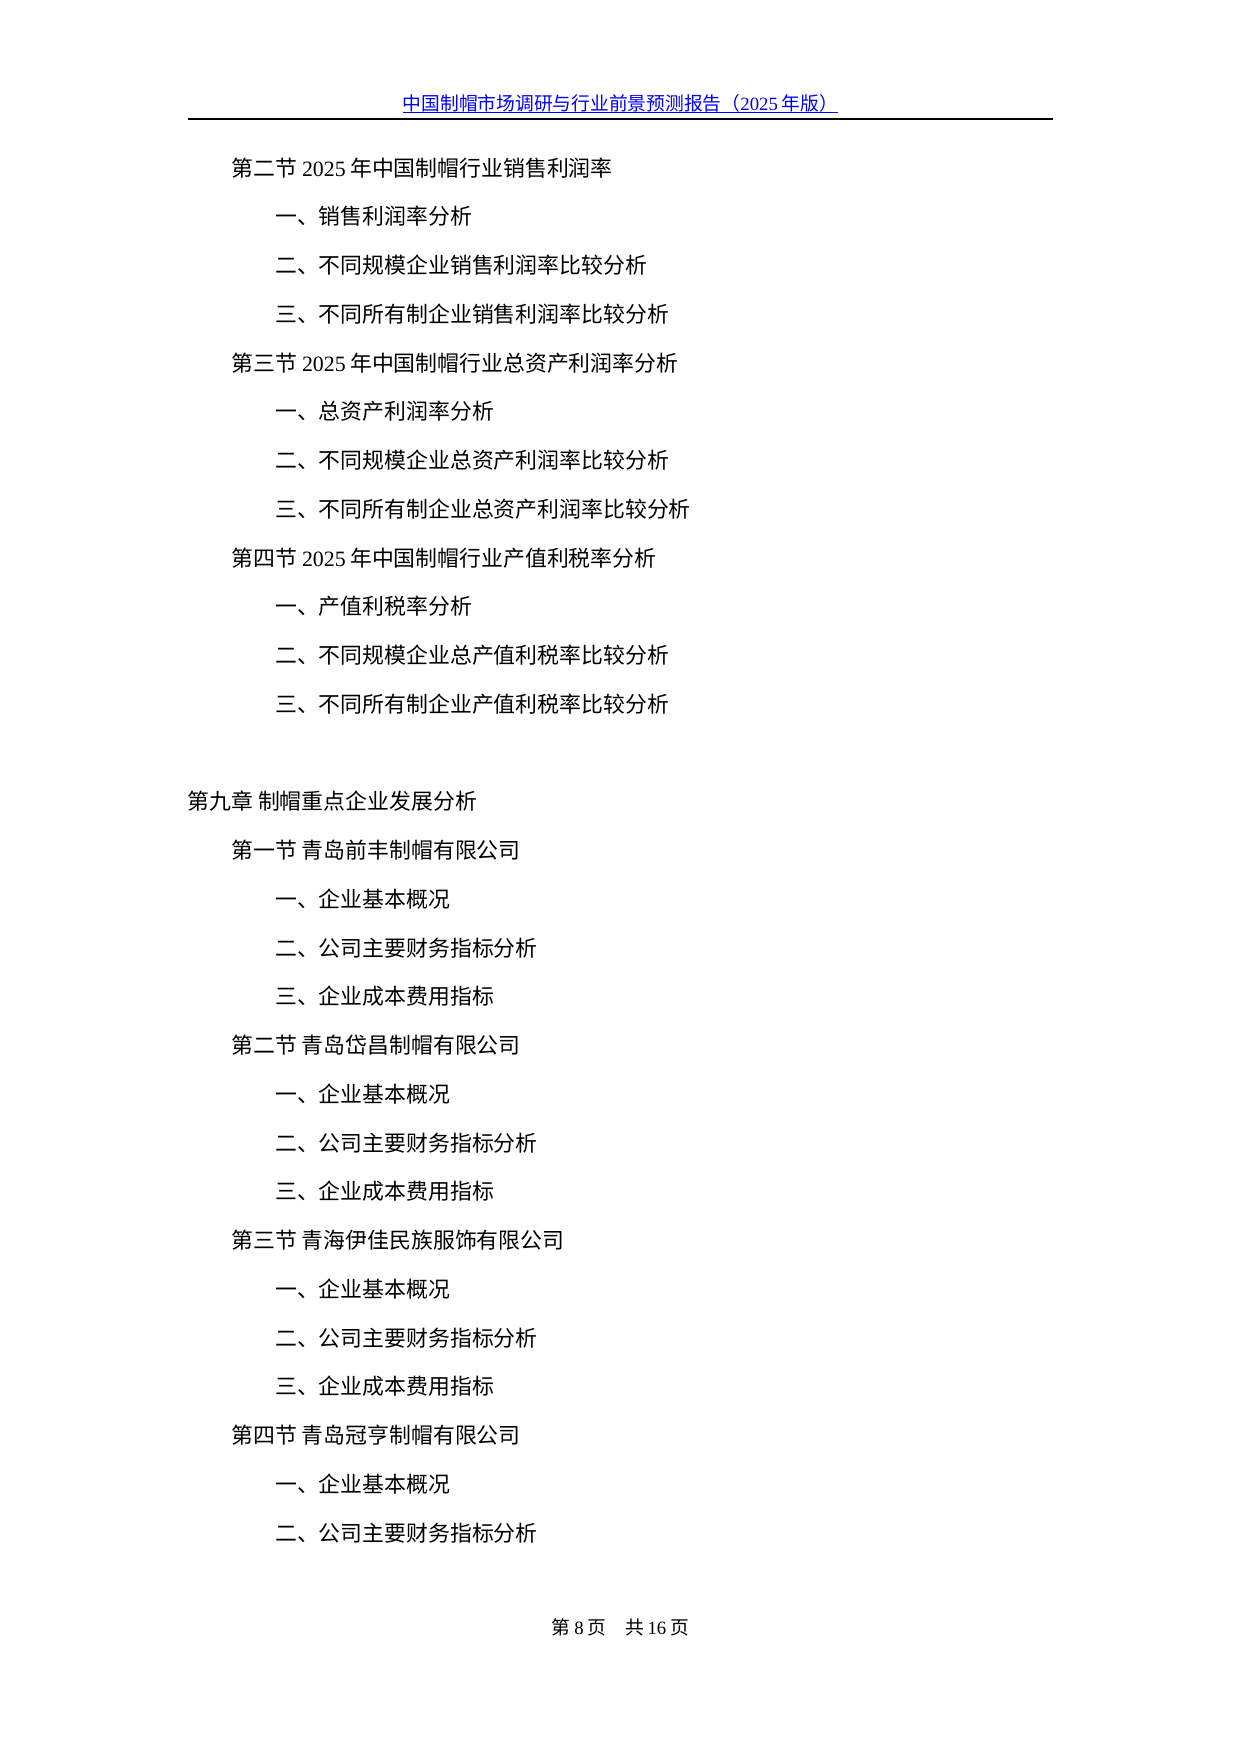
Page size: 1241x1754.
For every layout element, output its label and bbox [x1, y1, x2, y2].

text [187, 150, 1053, 1548]
